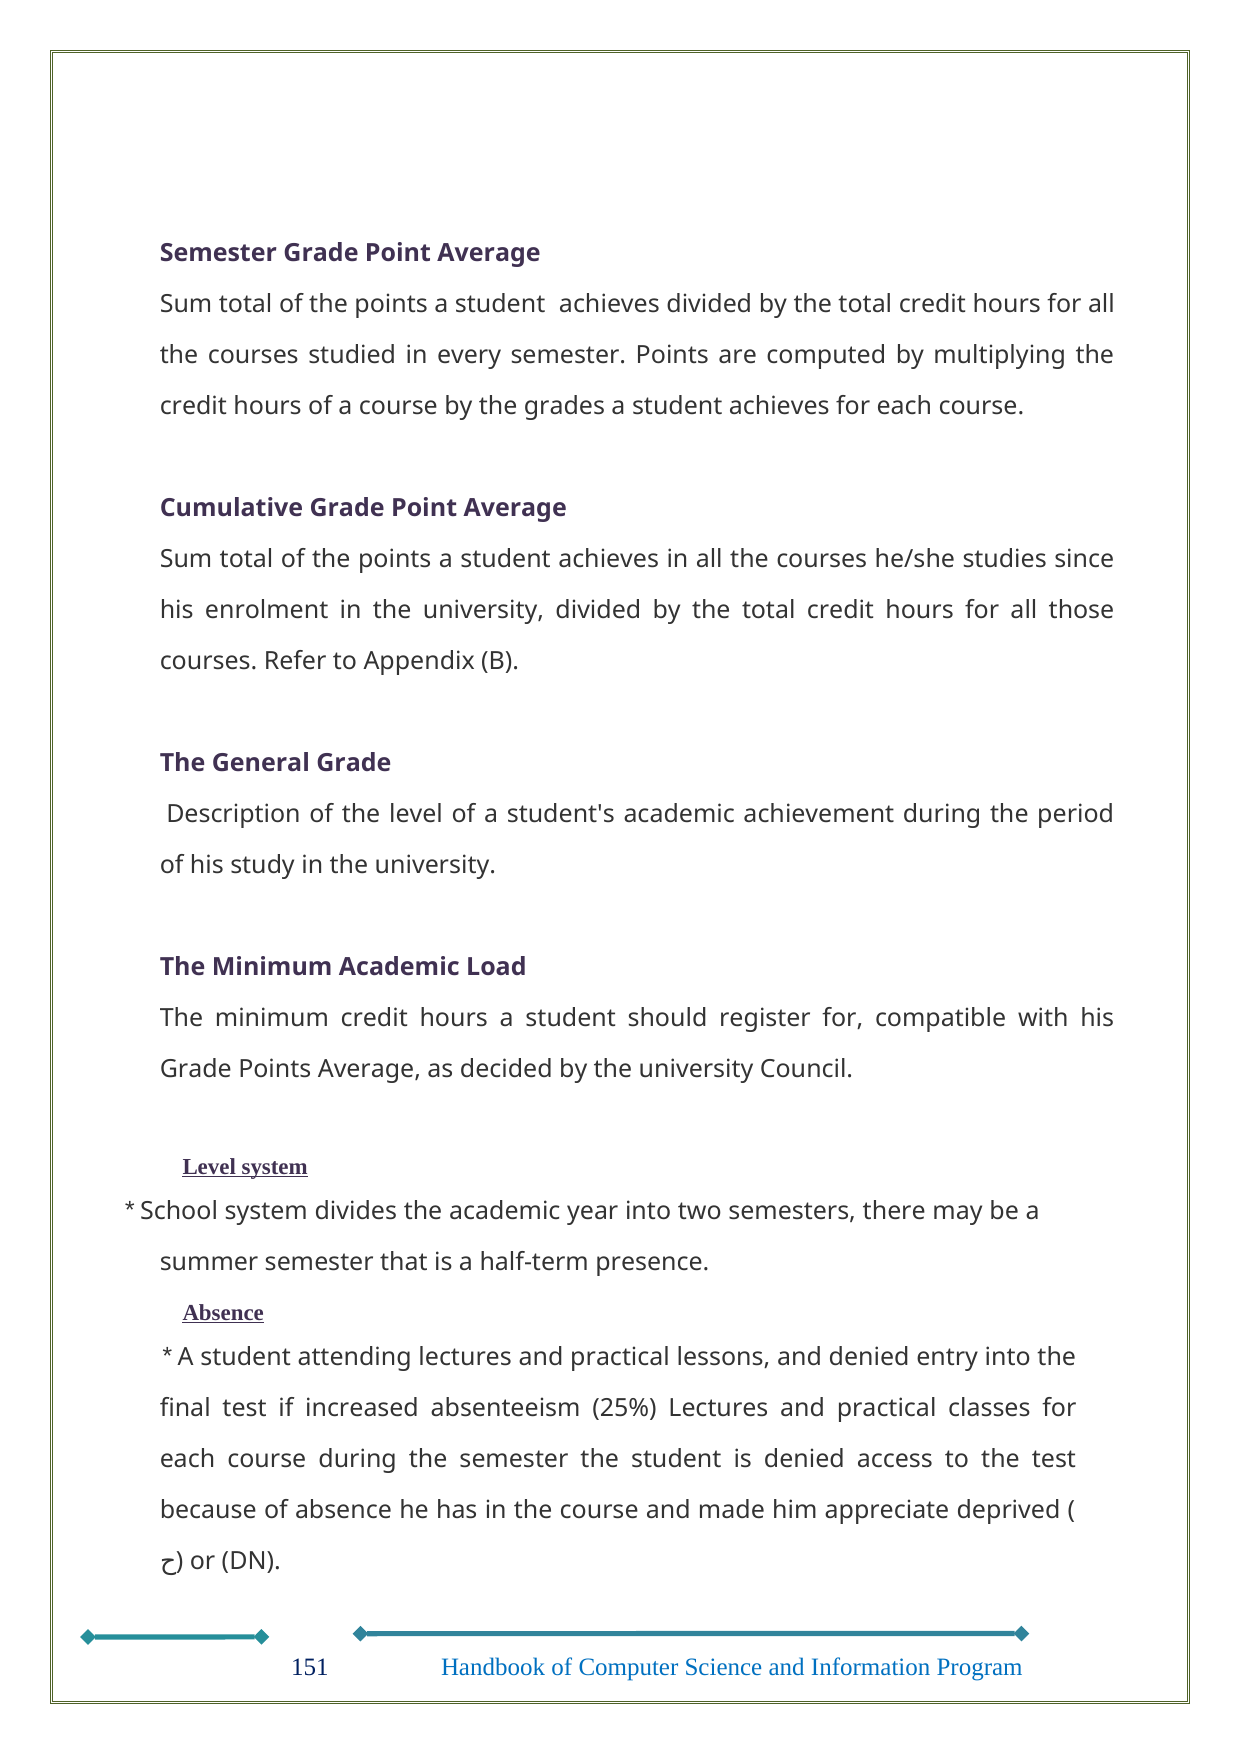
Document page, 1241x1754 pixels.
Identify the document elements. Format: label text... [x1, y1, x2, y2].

text Sum total of the points a student achieves divided by the total credit hours for all the courses studied in every semester. Points are computed by multiplying the credit hours of a course by the grades a student achieves for each course. [159, 285, 1116, 421]
text The General Grade [159, 744, 1116, 779]
text Description of the level of a student's academic achievement during the period of his study in the university. [159, 796, 1116, 881]
subtitle Absence [182, 1299, 1116, 1325]
text Cumulative Grade Point Average [159, 489, 1116, 523]
text * School system divides the academic year into two semesters, there may be a summer semester that is a half-term presence. [122, 1192, 1041, 1278]
text The Minimum Academic Load [159, 949, 1116, 983]
text The minimum credit hours a student should register for, compatible with his Grade Points Average, as decided by the university Council. [159, 1000, 1116, 1085]
text Sum total of the points a student achieves in all the courses he/she studies since his enrolment in the university, divided by the total credit hours for all those courses. Refer to Appendix (B). [159, 540, 1116, 677]
text * A student attending lectures and practical lessons, and denied entry into the final test if increased absenteeism (25%) Lectures and practical classes for each course during the semester the student is denied access to the test because of absence he has in the course and made him appreciate deprived (ح) or (DN). [159, 1338, 1077, 1577]
subtitle Level system [182, 1153, 1116, 1179]
text Semester Grade Point Average [159, 234, 1116, 268]
